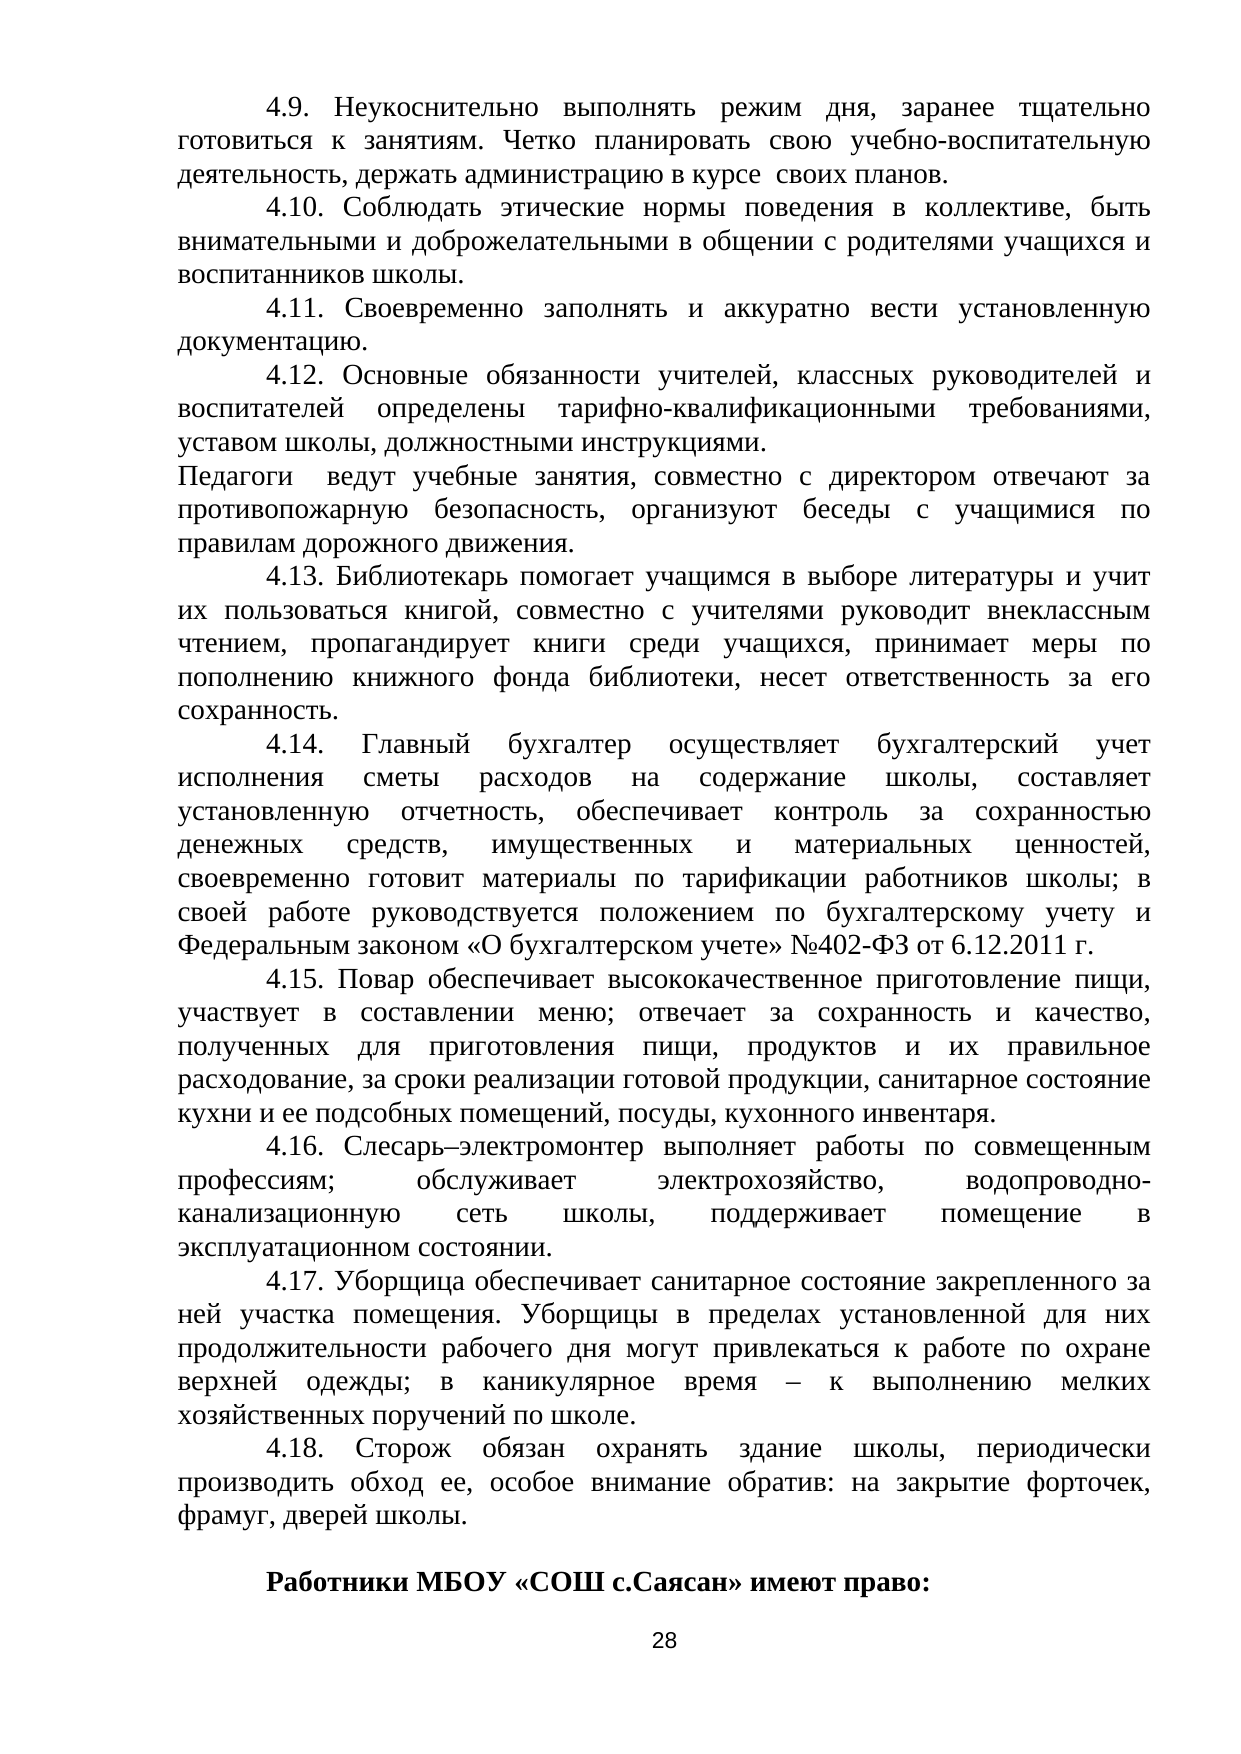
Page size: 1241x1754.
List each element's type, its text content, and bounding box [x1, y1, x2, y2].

text Педагоги ведут учебные занятия, совместно с директором отвечают за противопожарную безопасность, организуют беседы с учащимися по правилам дорожного движения. [177, 458, 1152, 558]
text 4.10. Соблюдать этические нормы поведения в коллективе, быть внимательными и доброжелательными в общении с родителями учащихся и воспитанников школы. [177, 189, 1152, 290]
text Работники МБОУ «СОШ с.Саясан» имеют право: [177, 1564, 1152, 1598]
text 4.11. Своевременно заполнять и аккуратно вести установленную документацию. [177, 290, 1152, 357]
text 4.17. Уборщица обеспечивает санитарное состояние закрепленного за ней участка помещения. Уборщицы в пределах установленной для них продолжительности рабочего дня могут привлекаться к работе по охране верхней одежды; в каникулярное время – к выполнению мелких хозяйственных поручений по школе. [177, 1263, 1152, 1430]
text 4.9. Неукоснительно выполнять режим дня, заранее тщательно готовиться к занятиям. Четко планировать свою учебно-воспитательную деятельность, держать администрацию в курсе своих планов. [177, 89, 1152, 189]
text 4.14. Главный бухгалтер осуществляет бухгалтерский учет исполнения сметы расходов на содержание школы, составляет установленную отчетность, обеспечивает контроль за сохранностью денежных средств, имущественных и материальных ценностей, своевременно готовит материалы по тарификации работников школы; в своей работе руководствуется положением по бухгалтерскому учету и Федеральным законом «О бухгалтерском учете» №402-ФЗ от 6.12.2011 г. [177, 726, 1152, 961]
text 4.13. Библиотекарь помогает учащимся в выборе литературы и учит их пользоваться книгой, совместно с учителями руководит внеклассным чтением, пропагандирует книги среди учащихся, принимает меры по пополнению книжного фонда библиотеки, несет ответственность за его сохранность. [177, 558, 1152, 726]
text 4.16. Слесарь–электромонтер выполняет работы по совмещенным профессиям; обслуживает электрохозяйство, водопроводно-канализационную сеть школы, поддерживает помещение в эксплуатационном состоянии. [177, 1128, 1152, 1263]
text 4.12. Основные обязанности учителей, классных руководителей и воспитателей определены тарифно-квалификационными требованиями, уставом школы, должностными инструкциями. [177, 357, 1152, 458]
text 4.18. Сторож обязан охранять здание школы, периодически производить обход ее, особое внимание обратив: на закрытие форточек, фрамуг, дверей школы. [177, 1430, 1152, 1531]
text 4.15. Повар обеспечивает высококачественное приготовление пищи, участвует в составлении меню; отвечает за сохранность и качество, полученных для приготовления пищи, продуктов и их правильное расходование, за сроки реализации готовой продукции, санитарное состояние кухни и ее подсобных помещений, посуды, кухонного инвентаря. [177, 961, 1152, 1128]
